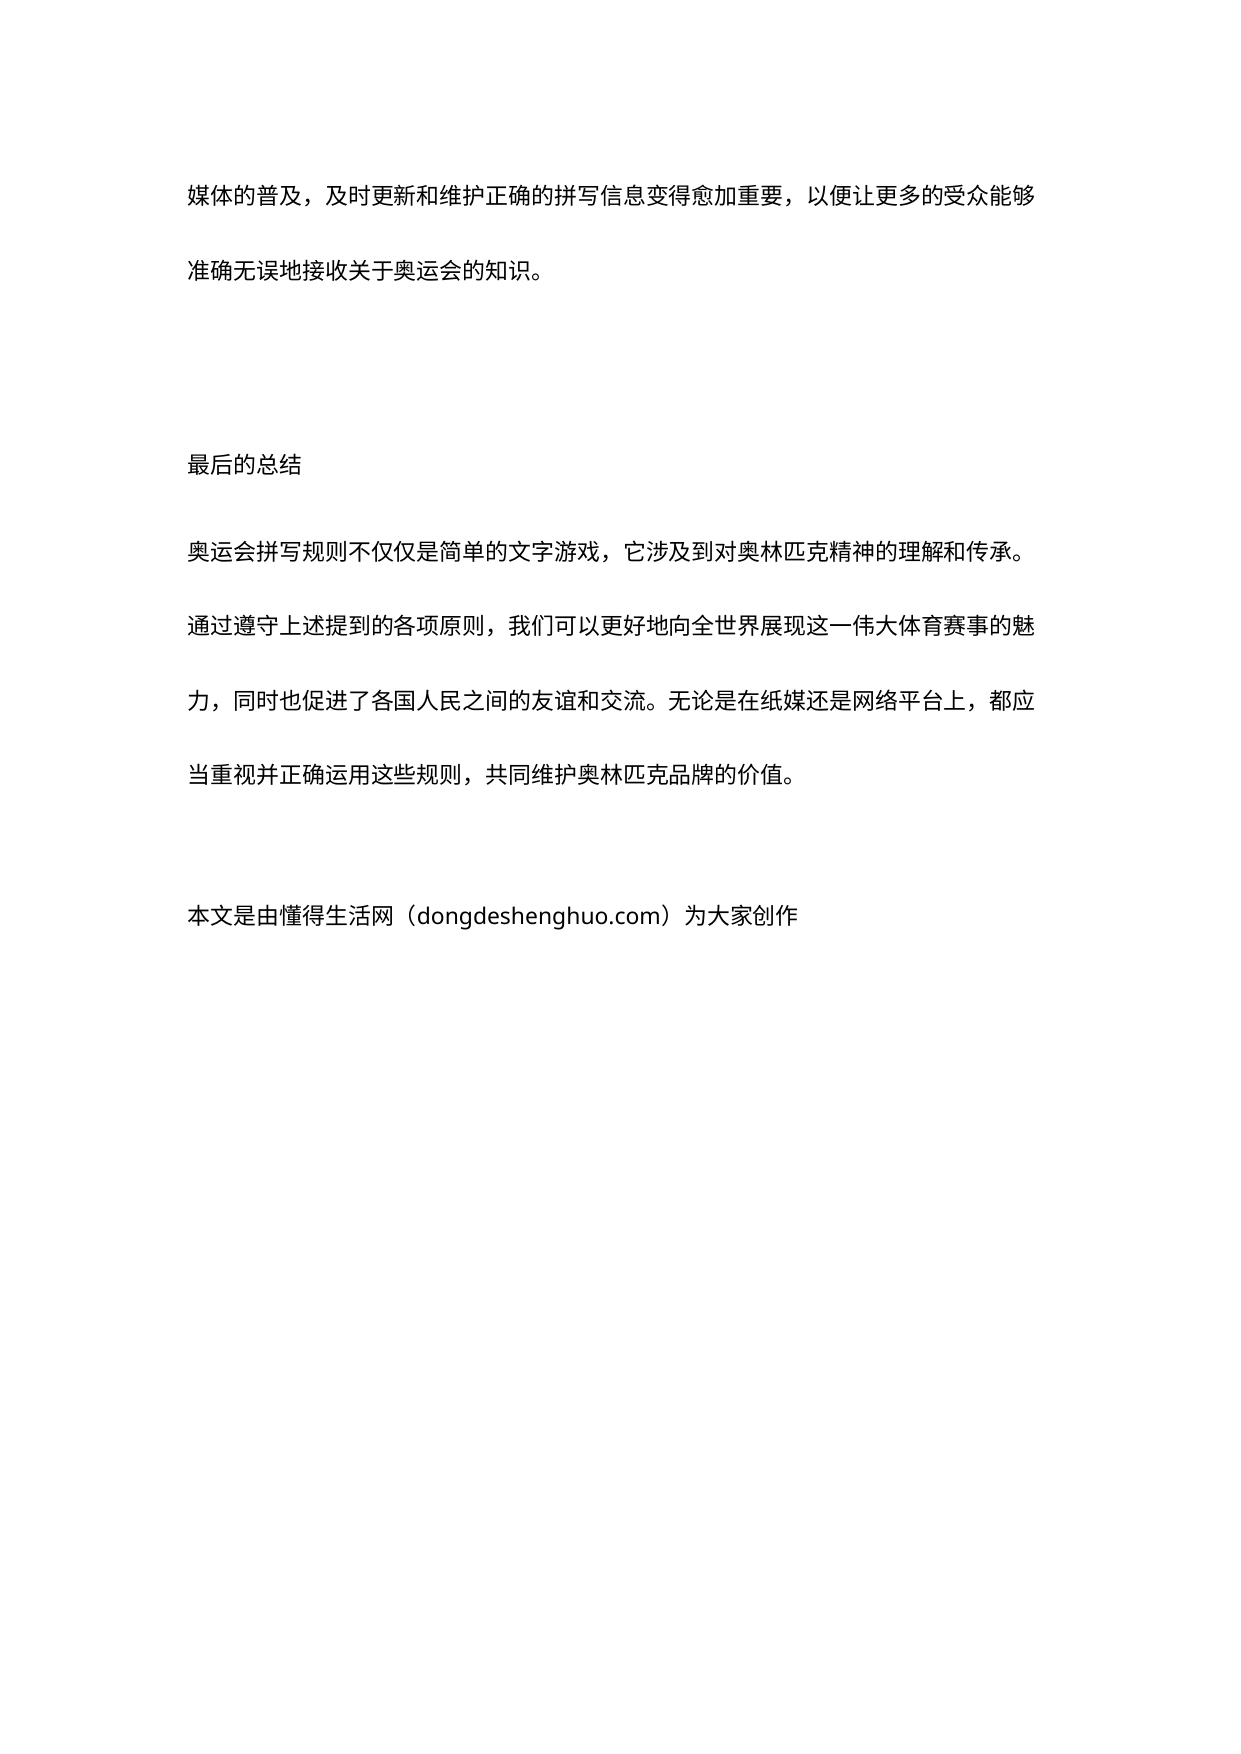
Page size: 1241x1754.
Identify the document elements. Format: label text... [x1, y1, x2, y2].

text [187, 162, 1053, 302]
text 最后的总结 [187, 431, 1053, 496]
text 奥运会拼写规则不仅仅是简单的文字游戏，它涉及到对奥林匹克精神的理解和传承。通过遵守上述提到的各项原则，我们可以更好地向全世界展现这一伟大体育赛事的魅力，同时也促进了各国人民之间的友谊和交流。无论是在纸媒还是网络平台上，都应当重视并正确运用这些规则，共同维护奥林匹克品牌的价值。 [187, 517, 1053, 807]
text 本文是由懂得生活网（dongdeshenghuo.com）为大家创作 [187, 882, 1053, 947]
